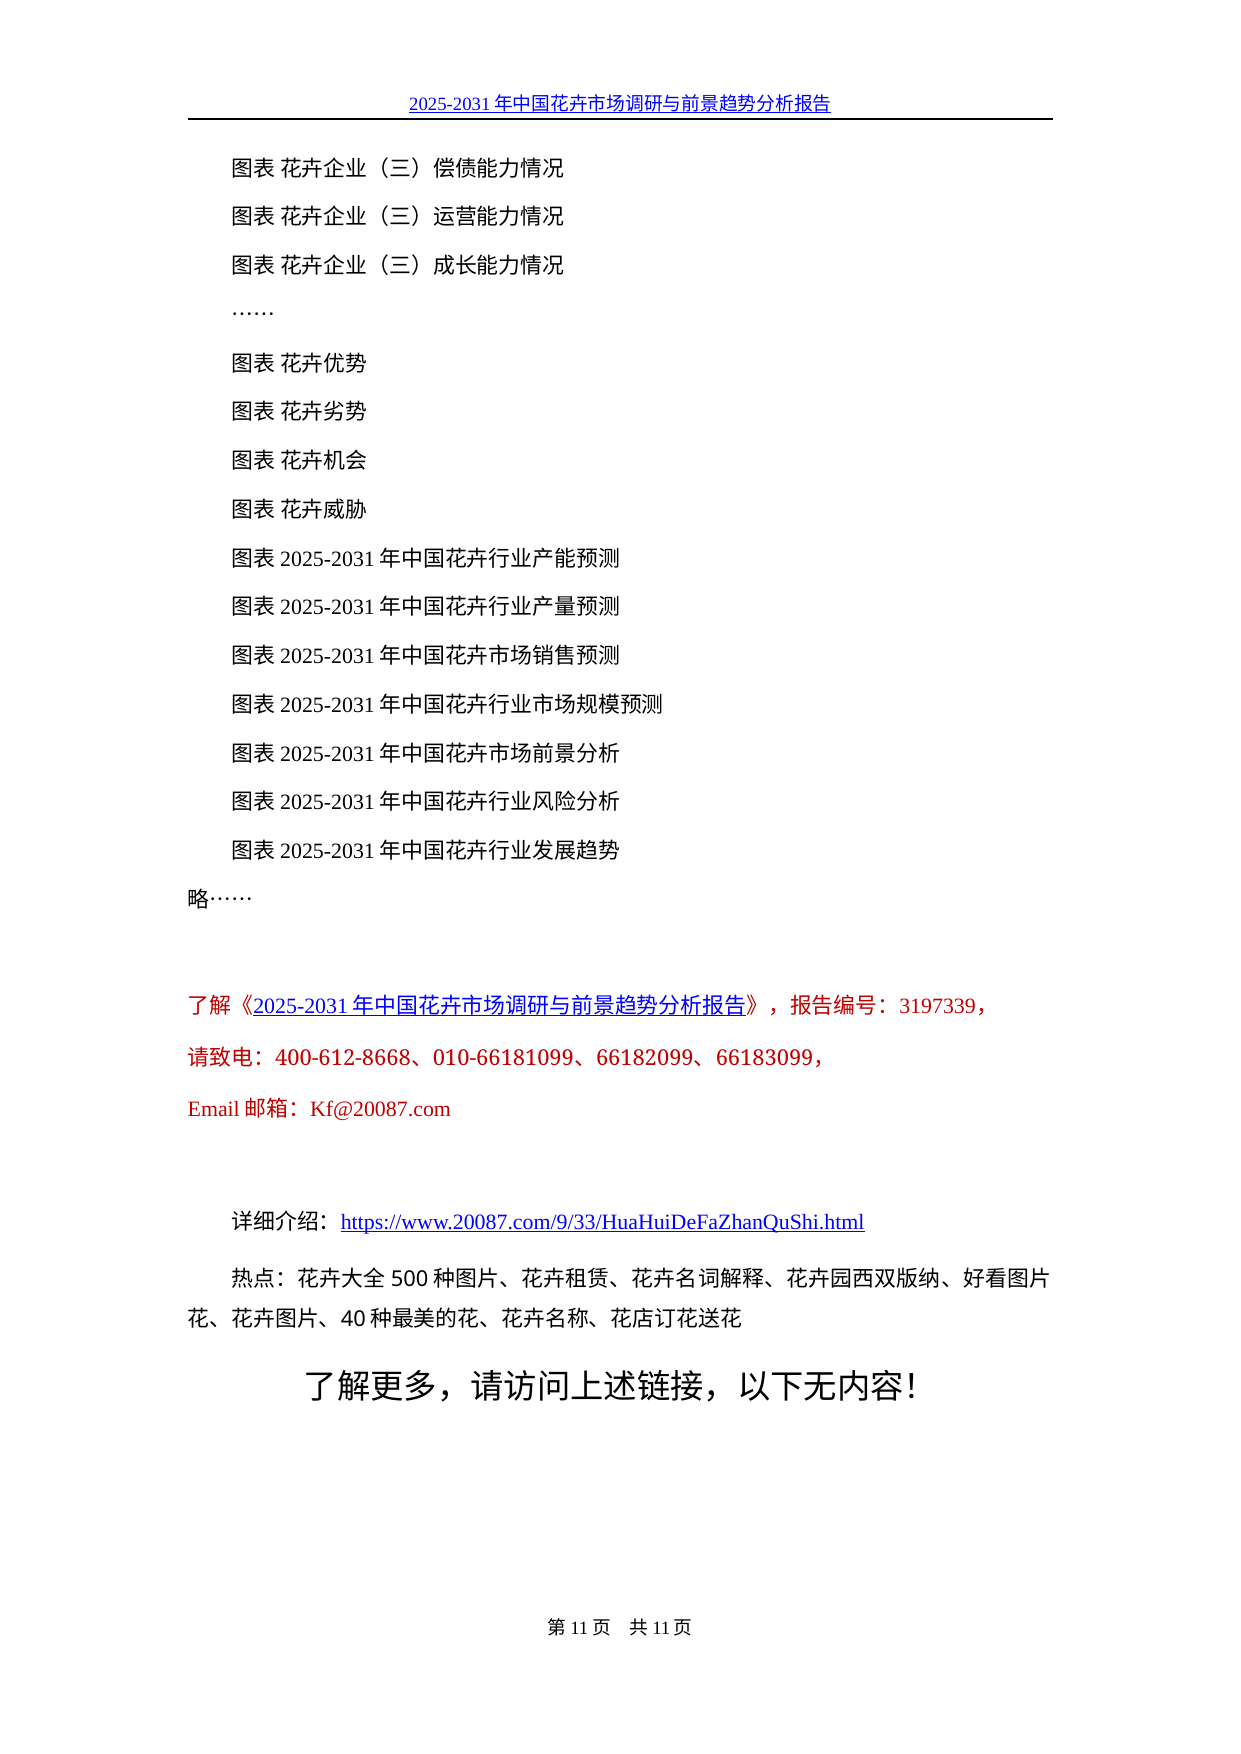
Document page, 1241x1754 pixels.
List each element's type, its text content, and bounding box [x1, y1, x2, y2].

text 请致电：400-612-8668、010-66181099、66182099、66183099， [187, 1039, 1053, 1072]
text 热点：花卉大全500种图片、花卉租赁、花卉名词解释、花卉园西双版纳、好看图片花、花卉图片、40种最美的花、花卉名称、花店订花送花 [187, 1261, 1053, 1334]
text 了解《2025-2031年中国花卉市场调研与前景趋势分析报告》，报告编号：3197339， [187, 988, 1053, 1020]
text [187, 150, 1053, 914]
text Email邮箱：Kf@20087.com [187, 1091, 1053, 1123]
title 了解更多，请访问上述链接，以下无内容！ [187, 1351, 1053, 1416]
text 详细介绍：https://www.20087.com/9/33/HuaHuiDeFaZhanQuShi.html [187, 1204, 1053, 1236]
